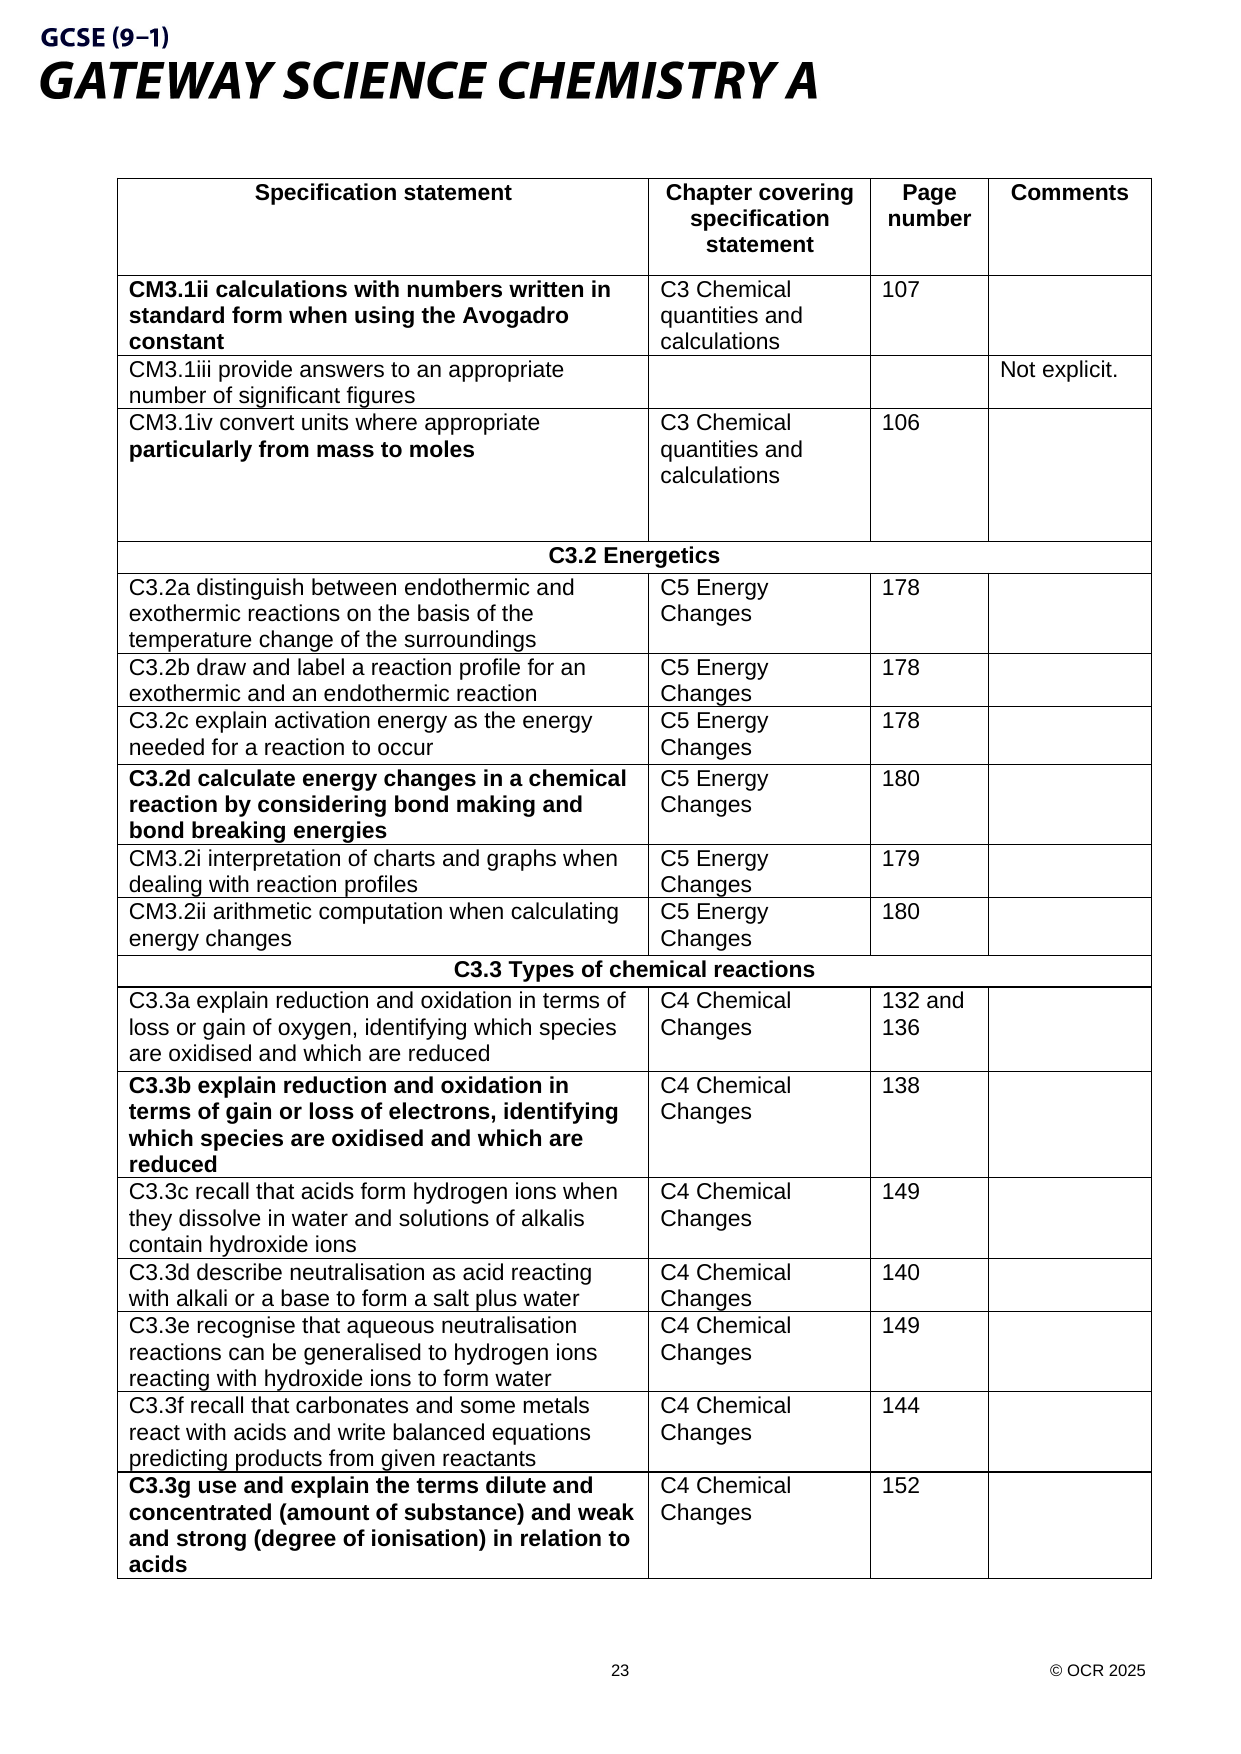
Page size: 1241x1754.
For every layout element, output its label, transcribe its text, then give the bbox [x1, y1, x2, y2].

table_cell C3.3a explain reduction and oxidation in terms of loss or gain of oxygen, identifying which species are oxidised and which are reduced [118, 988, 648, 1071]
table_cell C5 Energy Changes [649, 765, 870, 843]
table_cell [989, 707, 1151, 763]
table_cell Not explicit. [989, 356, 1151, 408]
table_cell C3.2d calculate energy changes in a chemical reaction by considering bond making and bond breaking energies [118, 765, 648, 843]
table_cell C3 Chemical quantities and calculations [649, 276, 870, 354]
table_cell C4 Chemical Changes [649, 1473, 870, 1578]
table_cell 132 and 136 [871, 988, 988, 1071]
table_cell [989, 988, 1151, 1071]
table_cell [989, 1473, 1151, 1578]
table_cell C4 Chemical Changes [649, 1312, 870, 1391]
table_cell 178 [871, 707, 988, 763]
table_cell [989, 898, 1151, 955]
table_cell [989, 574, 1151, 652]
table_cell [871, 356, 988, 408]
table_cell [989, 845, 1151, 897]
table_header Specification statement [118, 179, 648, 274]
table_cell C4 Chemical Changes [649, 1392, 870, 1471]
table_cell 149 [871, 1312, 988, 1391]
table_cell 140 [871, 1259, 988, 1311]
table_cell CM3.1iii provide answers to an appropriate number of significant figures [118, 356, 648, 408]
table_cell 152 [871, 1473, 988, 1578]
table_cell 178 [871, 574, 988, 652]
table_cell C3.3f recall that carbonates and some metals react with acids and write balanced equations predicting products from given reactants [118, 1392, 648, 1471]
table_cell [989, 276, 1151, 354]
table_cell [989, 1072, 1151, 1177]
table_cell C5 Energy Changes [649, 898, 870, 955]
table_cell C5 Energy Changes [649, 574, 870, 652]
table_cell [989, 654, 1151, 706]
table_cell C4 Chemical Changes [649, 1178, 870, 1257]
table_cell [989, 409, 1151, 541]
picture [0, 0, 1241, 178]
table_cell C3.3 Types of chemical reactions [118, 956, 1151, 986]
table_cell CM3.2i interpretation of charts and graphs when dealing with reaction profiles [118, 845, 648, 897]
table_cell 107 [871, 276, 988, 354]
table_cell [989, 1312, 1151, 1391]
table_cell 179 [871, 845, 988, 897]
table_cell 180 [871, 898, 988, 955]
table_cell C3.2c explain activation energy as the energy needed for a reaction to occur [118, 707, 648, 763]
table_cell CM3.1ii calculations with numbers written in standard form when using the Avogadro constant [118, 276, 648, 354]
table_cell C4 Chemical Changes [649, 1259, 870, 1311]
table_cell C3.2a distinguish between endothermic and exothermic reactions on the basis of the temperature change of the surroundings [118, 574, 648, 652]
table_cell C5 Energy Changes [649, 654, 870, 706]
table_cell 180 [871, 765, 988, 843]
table_cell 149 [871, 1178, 988, 1257]
table_cell C5 Energy Changes [649, 707, 870, 763]
table_cell 178 [871, 654, 988, 706]
table_cell [989, 1259, 1151, 1311]
table_cell C3 Chemical quantities and calculations [649, 409, 870, 541]
table_cell 106 [871, 409, 988, 541]
table_cell 138 [871, 1072, 988, 1177]
table_cell CM3.2ii arithmetic computation when calculating energy changes [118, 898, 648, 955]
table_header Page number [871, 179, 988, 274]
table_cell [989, 1392, 1151, 1471]
table_cell C3.3c recall that acids form hydrogen ions when they dissolve in water and solutions of alkalis contain hydroxide ions [118, 1178, 648, 1257]
table_cell C5 Energy Changes [649, 845, 870, 897]
table_cell 144 [871, 1392, 988, 1471]
table_header Comments [989, 179, 1151, 274]
table_cell C4 Chemical Changes [649, 988, 870, 1071]
table_cell CM3.1iv convert units where appropriate particularly from mass to moles [118, 409, 648, 541]
table_cell C4 Chemical Changes [649, 1072, 870, 1177]
table_cell C3.3d describe neutralisation as acid reacting with alkali or a base to form a salt plus water [118, 1259, 648, 1311]
table_cell C3.3g use and explain the terms dilute and concentrated (amount of substance) and weak and strong (degree of ionisation) in relation to acids [118, 1473, 648, 1578]
table_cell [989, 765, 1151, 843]
table_cell C3.3e recognise that aqueous neutralisation reactions can be generalised to hydrogen ions reacting with hydroxide ions to form water [118, 1312, 648, 1391]
table_cell [989, 1178, 1151, 1257]
table_cell [649, 356, 870, 408]
table_cell C3.2 Energetics [118, 542, 1151, 572]
table_header Chapter covering specification statement [649, 179, 870, 274]
table_cell C3.3b explain reduction and oxidation in terms of gain or loss of electrons, identifying which species are oxidised and which are reduced [118, 1072, 648, 1177]
table_cell C3.2b draw and label a reaction profile for an exothermic and an endothermic reaction [118, 654, 648, 706]
